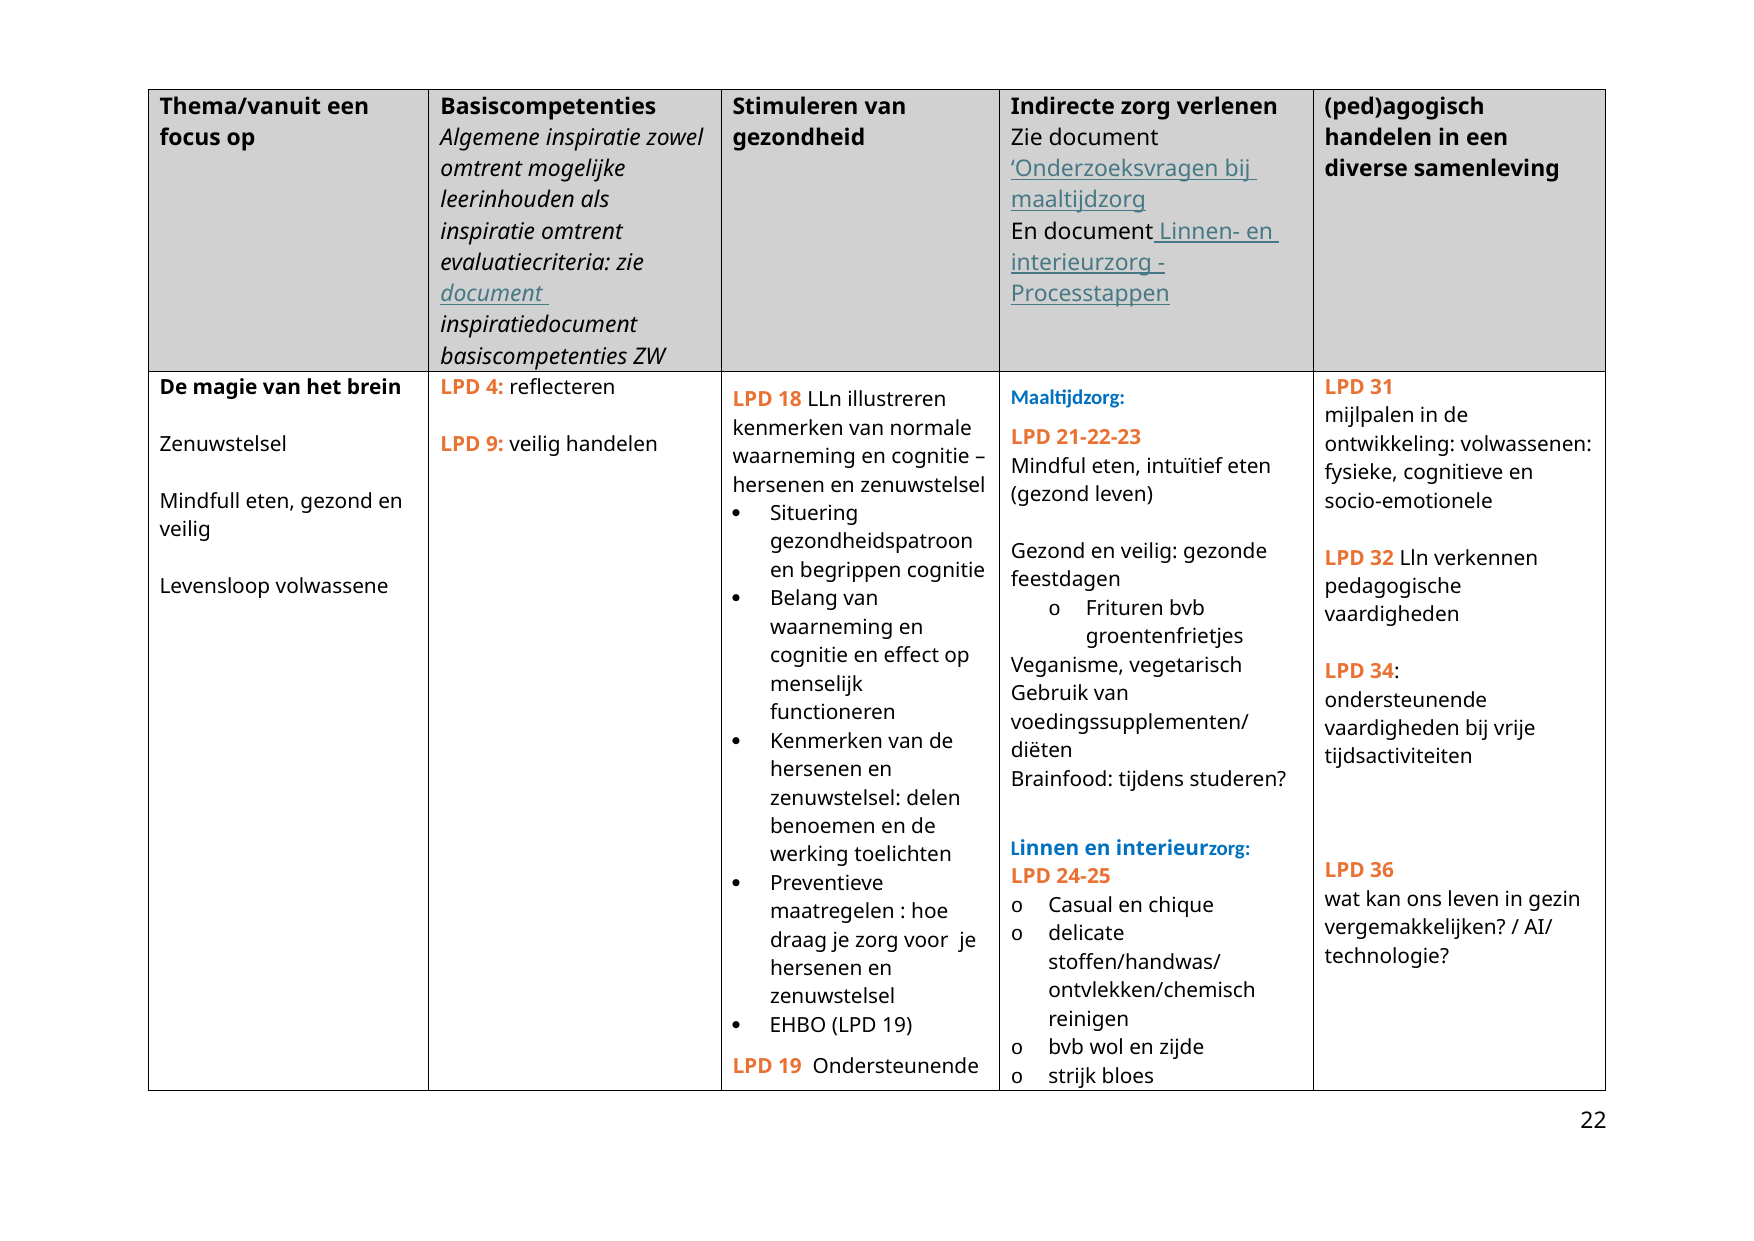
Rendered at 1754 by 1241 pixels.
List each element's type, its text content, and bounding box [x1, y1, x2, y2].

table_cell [1314, 372, 1605, 1089]
table_header Stimuleren van gezondheid [722, 90, 999, 371]
table_header Indirecte zorg verlenen Zie document ‘Onderzoeksvragen bij maaltijdzorg En document Linnen- en interieurzorg -Processtappen [1000, 90, 1313, 371]
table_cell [722, 372, 999, 1089]
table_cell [149, 372, 428, 1089]
table_header (ped)agogisch handelen in een diverse samenleving [1314, 90, 1605, 371]
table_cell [1000, 372, 1313, 1089]
table_header Thema/vanuit een focus op [149, 90, 428, 371]
table_header Basiscompetenties Algemene inspiratie zowel omtrent mogelijke leerinhouden als inspiratie omtrent evaluatiecriteria: zie document inspiratiedocument basiscompetenties ZW [429, 90, 721, 371]
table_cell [429, 372, 721, 1089]
